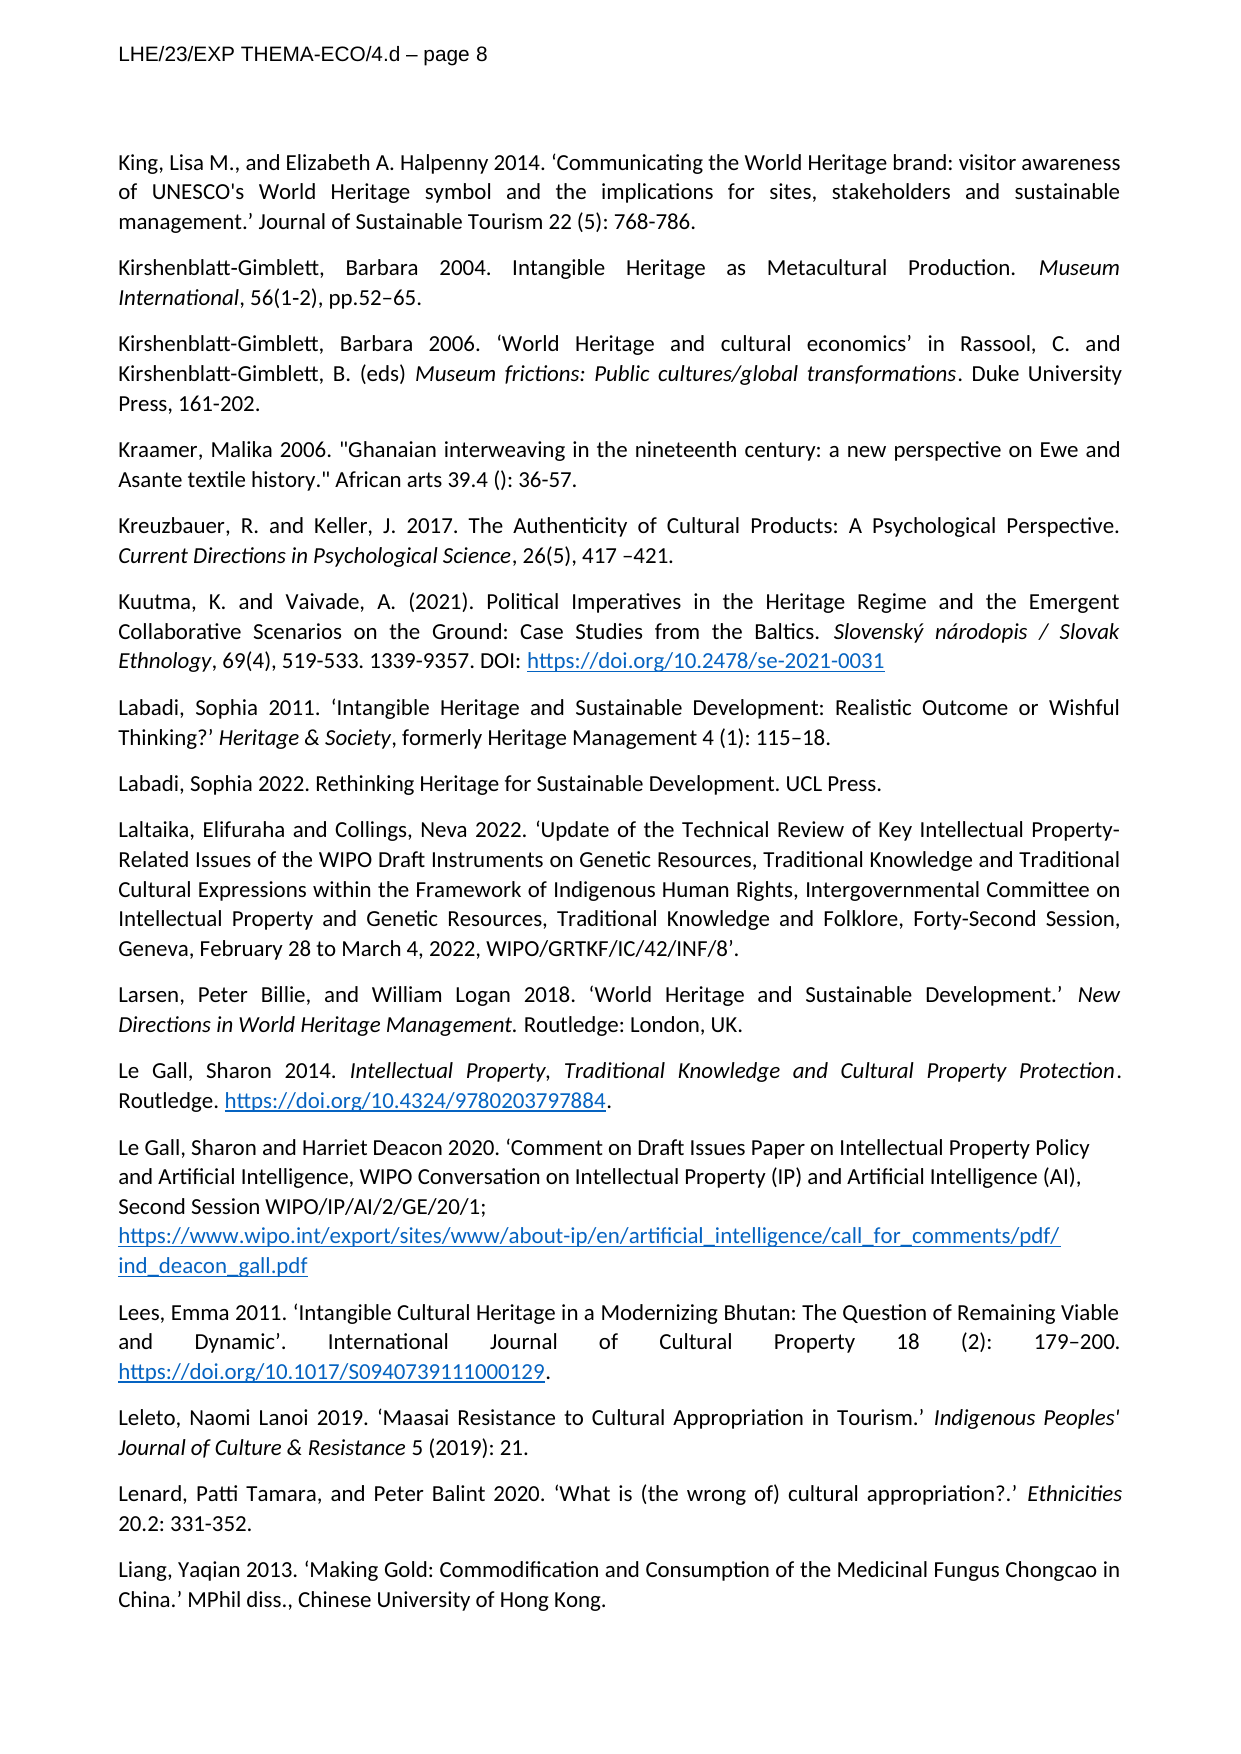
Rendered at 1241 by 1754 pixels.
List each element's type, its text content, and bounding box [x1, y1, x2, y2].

text Kraamer, Malika 2006. "Ghanaian interweaving in the nineteenth century: a new perspective on Ewe and Asante textile history." African arts 39.4 (): 36-57. [118, 435, 1122, 493]
text Laltaika, Elifuraha and Collings, Neva 2022. ‘Update of the Technical Review of Key Intellectual Property-Related Issues of the WIPO Draft Instruments on Genetic Resources, Traditional Knowledge and Traditional Cultural Expressions within the Framework of Indigenous Human Rights, Intergovernmental Committee on Intellectual Property and Genetic Resources, Traditional Knowledge and Folklore, Forty-Second Session, Geneva, February 28 to March 4, 2022, WIPO/GRTKF/IC/42/INF/8’. [118, 815, 1122, 962]
text Kirshenblatt-Gimblett, Barbara 2006. ‘World Heritage and cultural economics’ in Rassool, C. and Kirshenblatt-Gimblett, B. (eds) Museum frictions: Public cultures/global transformations. Duke University Press, 161-202. [118, 329, 1122, 417]
text King, Lisa M., and Elizabeth A. Halpenny 2014. ‘Communicating the World Heritage brand: visitor awareness of UNESCO's World Heritage symbol and the implications for sites, stakeholders and sustainable management.’ Journal of Sustainable Tourism 22 (5): 768-786. [118, 148, 1122, 235]
text Le Gall, Sharon 2014. Intellectual Property, Traditional Knowledge and Cultural Property Protection. Routledge. https://doi.org/10.4324/9780203797884. [118, 1057, 1122, 1114]
text Kreuzbauer, R. and Keller, J. 2017. The Authenticity of Cultural Products: A Psychological Perspective. Current Directions in Psychological Science, 26(5), 417 –421. [118, 511, 1122, 569]
text Kuutma, K. and Vaivade, A. (2021). Political Imperatives in the Heritage Regime and the Emergent Collaborative Scenarios on the Ground: Case Studies from the Baltics. Slovenský národopis / Slovak Ethnology, 69(4), 519-533. 1339-9357. DOI: https://doi.org/10.2478/se-2021-0031 [118, 587, 1122, 675]
text Leleto, Naomi Lanoi 2019. ‘Maasai Resistance to Cultural Appropriation in Tourism.’ Indigenous Peoples' Journal of Culture & Resistance 5 (2019): 21. [118, 1403, 1122, 1461]
text Labadi, Sophia 2022. Rethinking Heritage for Sustainable Development. UCL Press. [118, 769, 1122, 797]
text Larsen, Peter Billie, and William Logan 2018. ‘World Heritage and Sustainable Development.’ New Directions in World Heritage Management. Routledge: London, UK. [118, 981, 1122, 1038]
text Kirshenblatt‐Gimblett, Barbara 2004. Intangible Heritage as Metacultural Production. Museum International, 56(1‐2), pp.52–65. [118, 253, 1122, 311]
text Liang, Yaqian 2013. ‘Making Gold: Commodification and Consumption of the Medicinal Fungus Chongcao in China.’ MPhil diss., Chinese University of Hong Kong. [118, 1556, 1122, 1613]
text Labadi, Sophia 2011. ‘Intangible Heritage and Sustainable Development: Realistic Outcome or Wishful Thinking?’ Heritage & Society, formerly Heritage Management 4 (1): 115–18. [118, 693, 1122, 751]
text Le Gall, Sharon and Harriet Deacon 2020. ‘Comment on Draft Issues Paper on Intellectual Property Policy and Artificial Intelligence, WIPO Conversation on Intellectual Property (IP) and Artificial Intelligence (AI), Second Session WIPO/IP/AI/2/GE/20/1; https://www.wipo.int/export/sites/www/about-ip/en/artificial_intelligence/call_for_comments/pdf/ind_deacon_gall.pdf [118, 1133, 1122, 1279]
text Lenard, Patti Tamara, and Peter Balint 2020. ‘What is (the wrong of) cultural appropriation?.’ Ethnicities 20.2: 331-352. [118, 1479, 1122, 1537]
text Lees, Emma 2011. ‘Intangible Cultural Heritage in a Modernizing Bhutan: The Question of Remaining Viable and Dynamic’. International Journal of Cultural Property 18 (2): 179–200. https://doi.org/10.1017/S0940739111000129. [118, 1298, 1122, 1385]
